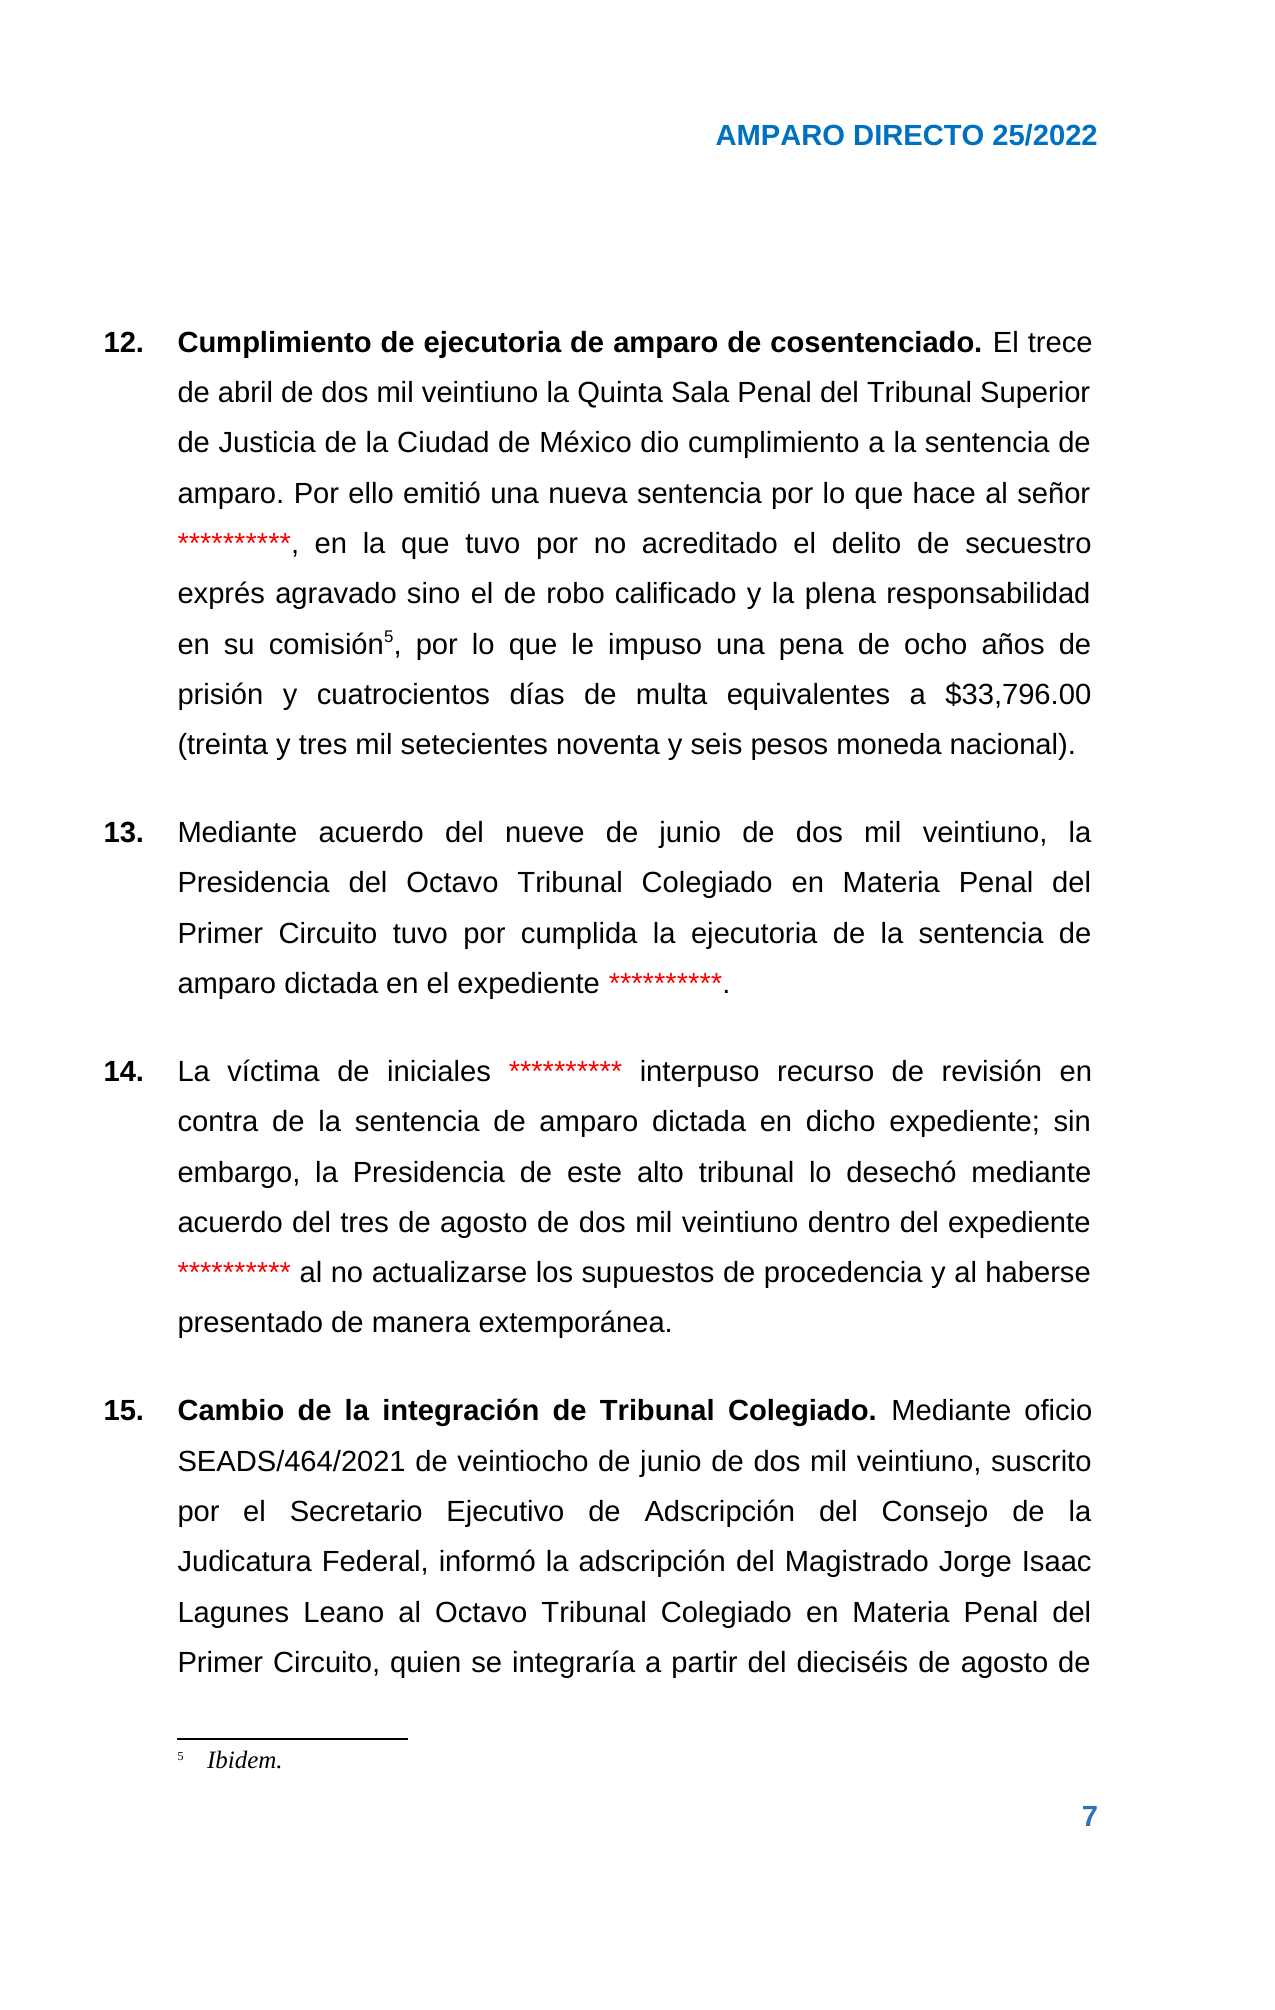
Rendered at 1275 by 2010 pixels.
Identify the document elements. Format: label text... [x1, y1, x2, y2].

list Cumplimiento de ejecutoria de amparo de cosentenciado. El trece de abril de dos mil veintiuno la Quinta Sala Penal del Tribunal Superior de Justicia de la Ciudad de México dio cumplimiento a la sentencia de amparo. Por ello emitió una nueva sentencia por lo que hace al señor **********, en la que tuvo por no acreditado el delito de secuestro exprés agravado sino el de robo calificado y la plena responsabilidad en su comisión, por lo que le impuso una pena de ocho años de prisión y cuatrocientos días de multa equivalentes a $33,796.00 (treinta y tres mil setecientes noventa y seis pesos moneda nacional). [103, 325, 1092, 761]
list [103, 1393, 1092, 1678]
list La víctima de iniciales ********** interpuso recurso de revisión en contra de la sentencia de amparo dictada en dicho expediente; sin embargo, la Presidencia de este alto tribunal lo desechó mediante acuerdo del tres de agosto de dos mil veintiuno dentro del expediente ********** al no actualizarse los supuestos de procedencia y al haberse presentado de manera extemporánea. [103, 1054, 1092, 1339]
list Mediante acuerdo del nueve de junio de dos mil veintiuno, la Presidencia del Octavo Tribunal Colegiado en Materia Penal del Primer Circuito tuvo por cumplida la ejecutoria de la sentencia de amparo dictada en el expediente **********. [103, 815, 1092, 1000]
